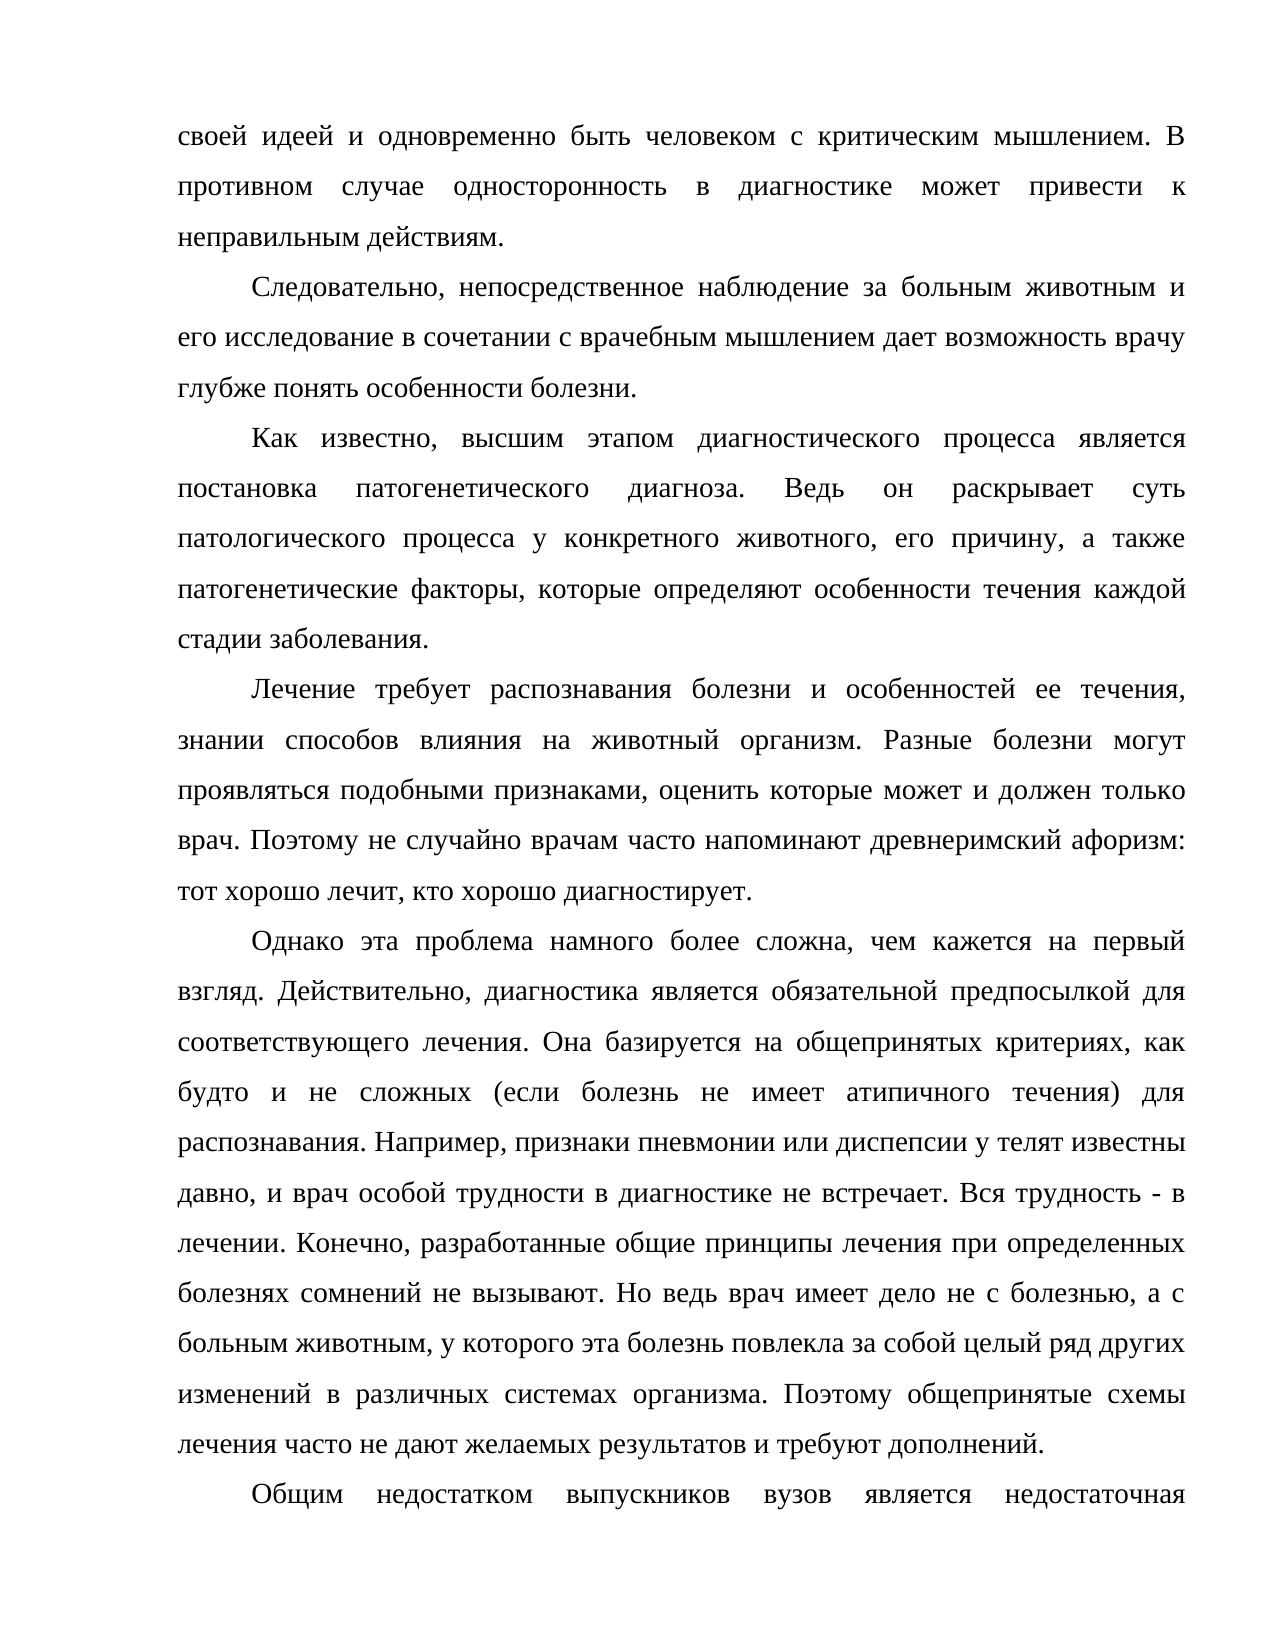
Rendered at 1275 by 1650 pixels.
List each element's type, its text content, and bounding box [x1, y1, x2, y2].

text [177, 118, 1186, 252]
text Однако эта проблема намного более сложна, чем кажется на первый взгляд. Действительно, диагностика является обязательной предпосылкой для соответствующего лечения. Она базируется на общепринятых критериях, как будто и не сложных (если болезнь не имеет атипичного течения) для распознавания. Например, признаки пневмонии или диспепсии у телят известны давно, и врач особой трудности в диагностике не встречает. Вся трудность - в лечении. Конечно, разработанные общие принципы лечения при определенных болезнях сомнений не вызывают. Но ведь врач имеет дело не с болезнью, а с больным животным, у которого эта болезнь повлекла за собой целый ряд других изменений в различных системах организма. Поэтому общепринятые схемы лечения часто не дают желаемых результатов и требуют дополнений. [177, 923, 1186, 1460]
text Следовательно, непосредственное наблюдение за больным животным и его исследование в сочетании с врачебным мышлением дает возможность врачу глубже понять особенности болезни. [177, 269, 1186, 403]
text Как известно, высшим этапом диагностического процесса является постановка патогенетического диагноза. Ведь он раскрывает суть патологического процесса у конкретного животного, его причину, а также патогенетические факторы, которые определяют особенности течения каждой стадии заболевания. [177, 420, 1186, 655]
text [177, 1477, 1186, 1510]
text Лечение требует распознавания болезни и особенностей ее течения, знании способов влияния на животный организм. Разные болезни могут проявляться подобными признаками, оценить которые может и должен только врач. Поэтому не случайно врачам часто напоминают древнеримский афоризм: тот хорошо лечит, кто хорошо диагностирует. [177, 672, 1186, 906]
